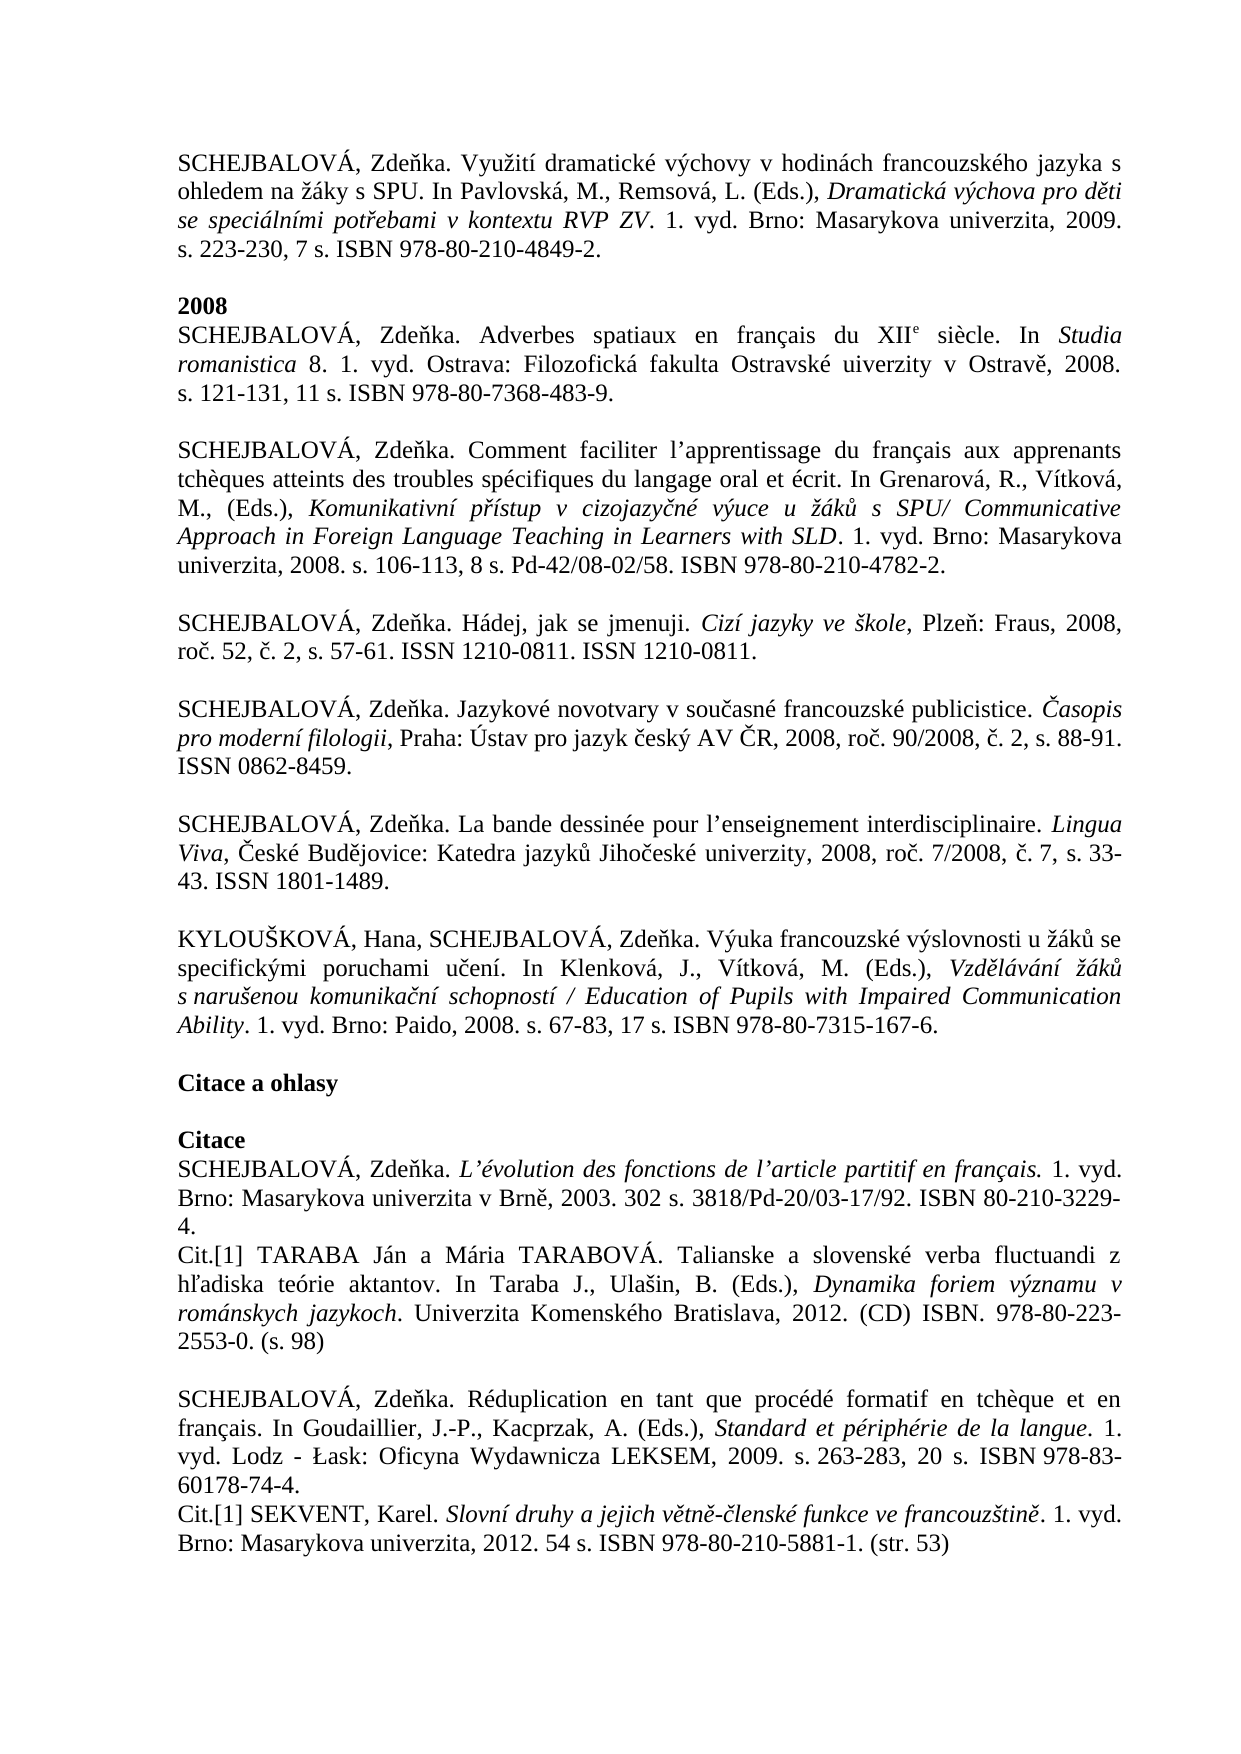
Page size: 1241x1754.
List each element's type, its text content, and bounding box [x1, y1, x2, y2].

text SCHEJBALOVÁ, Zdeňka. Využití dramatické výchovy v hodinách francouzského jazyka s ohledem na žáky s SPU. In Pavlovská, M., Remsová, L. (Eds.), Dramatická výchova pro děti se speciálními potřebami v kontextu RVP ZV. 1. vyd. Brno: Masarykova univerzita, 2009. s. 223-230, 7 s. ISBN 978-80-210-4849-2. [177, 148, 1122, 263]
text SCHEJBALOVÁ, Zdeňka. Réduplication en tant que procédé formatif en tchèque et en français. In Goudaillier, J.-P., Kacprzak, A. (Eds.), Standard et périphérie de la langue. 1. vyd. Lodz - Łask: Oficyna Wydawnicza LEKSEM, 2009. s. 263-283, 20 s. ISBN 978-83-60178-74-4. [177, 1384, 1122, 1499]
text SCHEJBALOVÁ, Zdeňka. Comment faciliter l’apprentissage du français aux apprenants tchèques atteints des troubles spécifiques du langage oral et écrit. In Grenarová, R., Vítková, M., (Eds.), Komunikativní přístup v cizojazyčné výuce u žáků s SPU/ Communicative Approach in Foreign Language Teaching in Learners with SLD. 1. vyd. Brno: Masarykova univerzita, 2008. s. 106-113, 8 s. Pd-42/08-02/58. ISBN 978-80-210-4782-2. [177, 435, 1122, 579]
text 2008 [177, 291, 1122, 320]
text KYLOUŠKOVÁ, Hana, SCHEJBALOVÁ, Zdeňka. Výuka francouzské výslovnosti u žáků se specifickými poruchami učení. In Klenková, J., Vítková, M. (Eds.), Vzdělávání žáků s narušenou komunikační schopností / Education of Pupils with Impaired Communication Ability. 1. vyd. Brno: Paido, 2008. s. 67-83, 17 s. ISBN 978-80-7315-167-6. [177, 924, 1122, 1039]
text SCHEJBALOVÁ, Zdeňka. Adverbes spatiaux en français du XIIe siècle. In Studia romanistica 8. 1. vyd. Ostrava: Filozofická fakulta Ostravské uiverzity v Ostravě, 2008. s. 121-131, 11 s. ISBN 978-80-7368-483-9. [177, 320, 1122, 406]
text SCHEJBALOVÁ, Zdeňka. Jazykové novotvary v současné francouzské publicistice. Časopis pro moderní filologii, Praha: Ústav pro jazyk český AV ČR, 2008, roč. 90/2008, č. 2, s. 88-91. ISSN 0862-8459. [177, 694, 1122, 780]
text Citace [177, 1125, 1122, 1154]
text SCHEJBALOVÁ, Zdeňka. La bande dessinée pour l’enseignement interdisciplinaire. Lingua Viva, České Budějovice: Katedra jazyků Jihočeské univerzity, 2008, roč. 7/2008, č. 7, s. 33-43. ISSN 1801-1489. [177, 809, 1122, 895]
text Citace a ohlasy [177, 1068, 1122, 1096]
text Cit.[1] SEKVENT, Karel. Slovní druhy a jejich větně-členské funkce ve francouzštině. 1. vyd. : Masarykova univerzita, 2012. 54 s. ISBN 978-80-210-5881-1. (str. 53) [177, 1499, 1122, 1556]
text SCHEJBALOVÁ, Zdeňka. L’évolution des fonctions de l’article partitif en français. 1. vyd. : Masarykova univerzita v Brně, 2003. 302 s. 3818/Pd-20/03-17/92. ISBN 80-210-3229-4. [177, 1154, 1122, 1240]
text SCHEJBALOVÁ, Zdeňka. Hádej, jak se jmenuji. Cizí jazyky ve škole, Plzeň: Fraus, 2008, roč. 52, č. 2, s. 57-61. ISSN 1210-0811. ISSN 1210-0811. [177, 608, 1122, 665]
text Cit.[1] TARABA Ján a Mária TARABOVÁ. Talianske a slovenské verba fluctuandi z hľadiska teórie aktantov. In Taraba J., Ulašin, B. (Eds.), Dynamika foriem významu v románskych jazykoch. Univerzita Komenského Bratislava, 2012. (CD) ISBN. 978-80-223-2553-0. (s. 98) [177, 1240, 1122, 1355]
